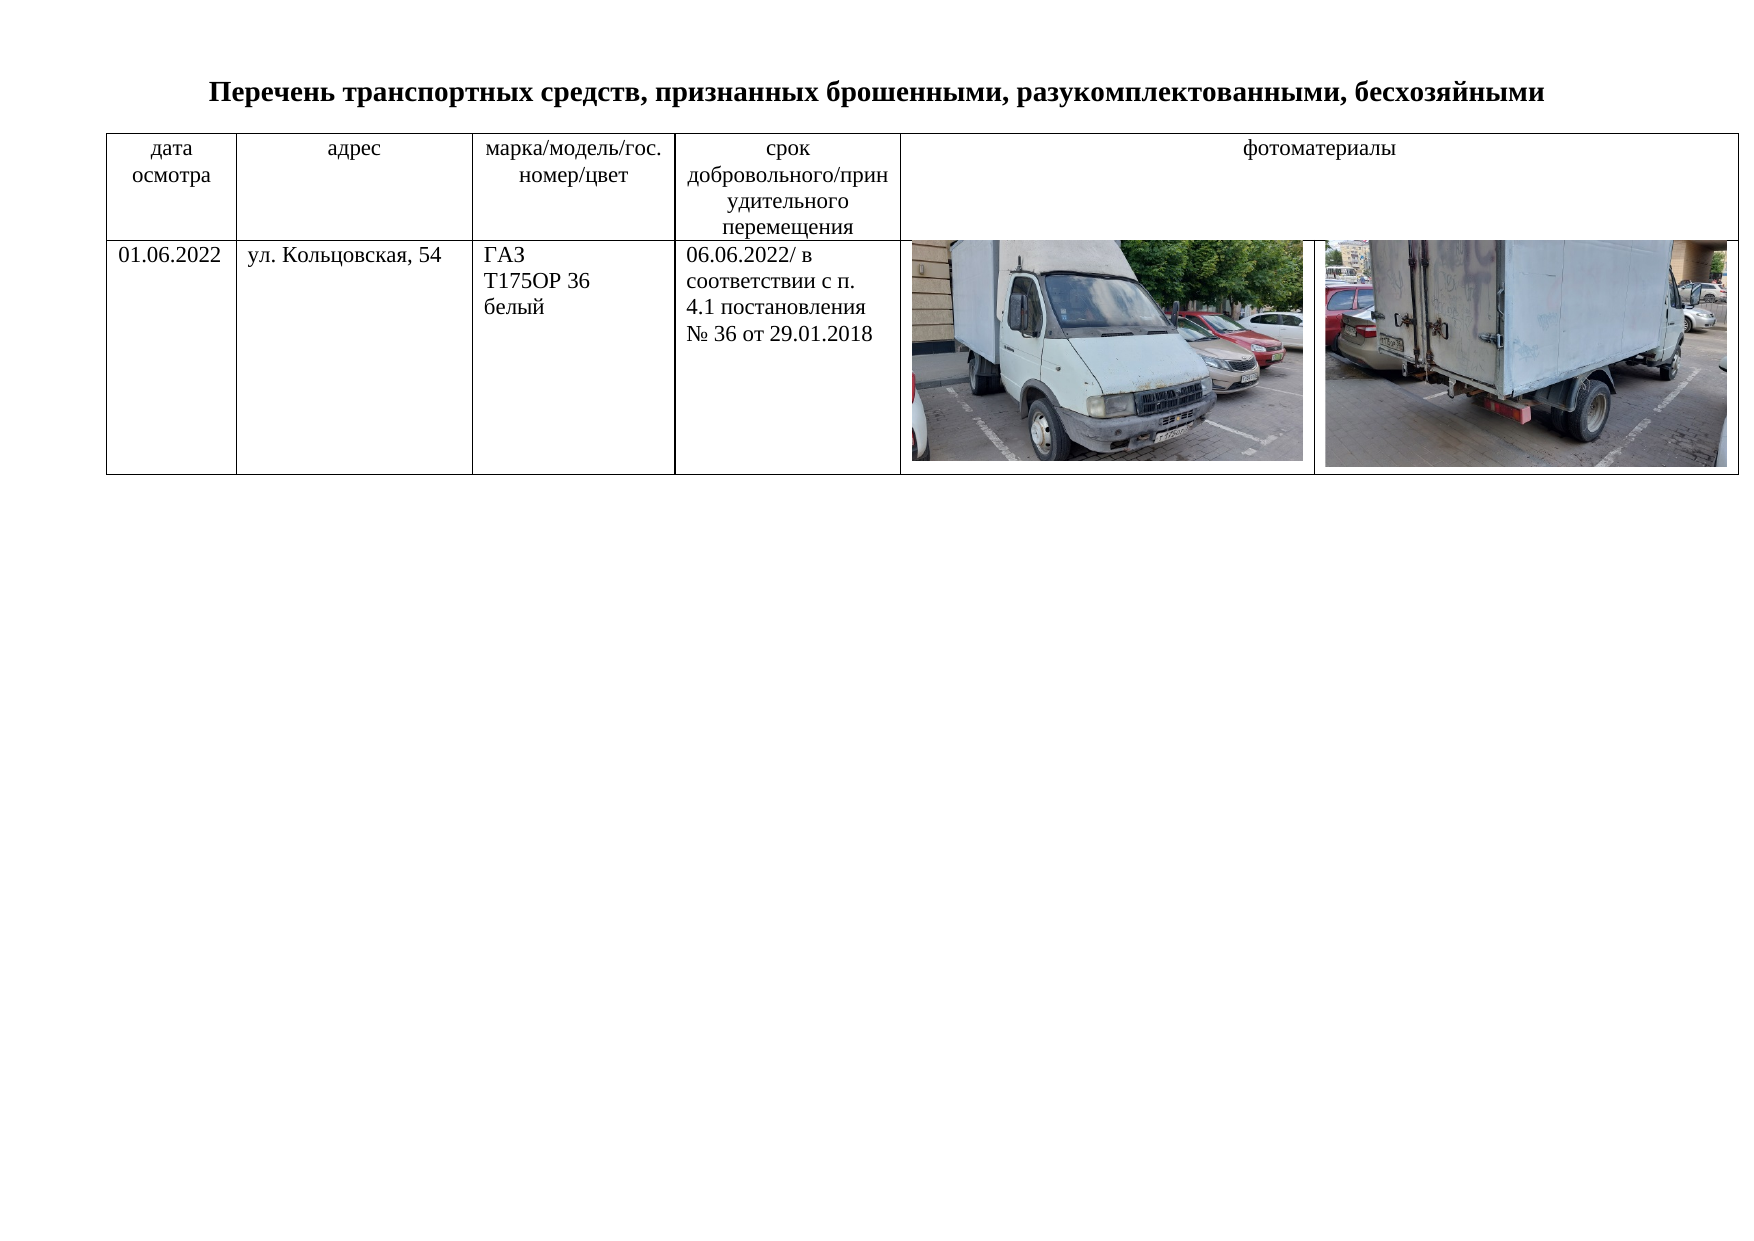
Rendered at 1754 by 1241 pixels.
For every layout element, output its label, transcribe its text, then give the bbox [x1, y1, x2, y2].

picture [912, 240, 1303, 461]
table_cell 01.06.2022 [107, 241, 236, 474]
table_header марка/модель/гос. номер/цвет [473, 134, 674, 240]
table_header фотоматериалы [901, 134, 1738, 240]
table_header дата осмотра [107, 134, 236, 240]
table_cell [1315, 241, 1738, 474]
picture [1325, 240, 1727, 467]
table_cell 06.06.2022/ в соответствии с п. 4.1 постановления № 36 от 29.01.2018 [676, 241, 900, 474]
table_cell ГАЗ Т175ОР 36 белый [473, 241, 674, 474]
table_cell [901, 241, 1314, 474]
table_cell ул. Кольцовская, 54 [237, 241, 472, 474]
table_header адрес [237, 134, 472, 240]
table_header срок добровольного/принудительного перемещения [676, 134, 900, 240]
text Перечень транспортных средств, признанных брошенными, разукомплектованными, бесхозяйными [118, 74, 1636, 107]
